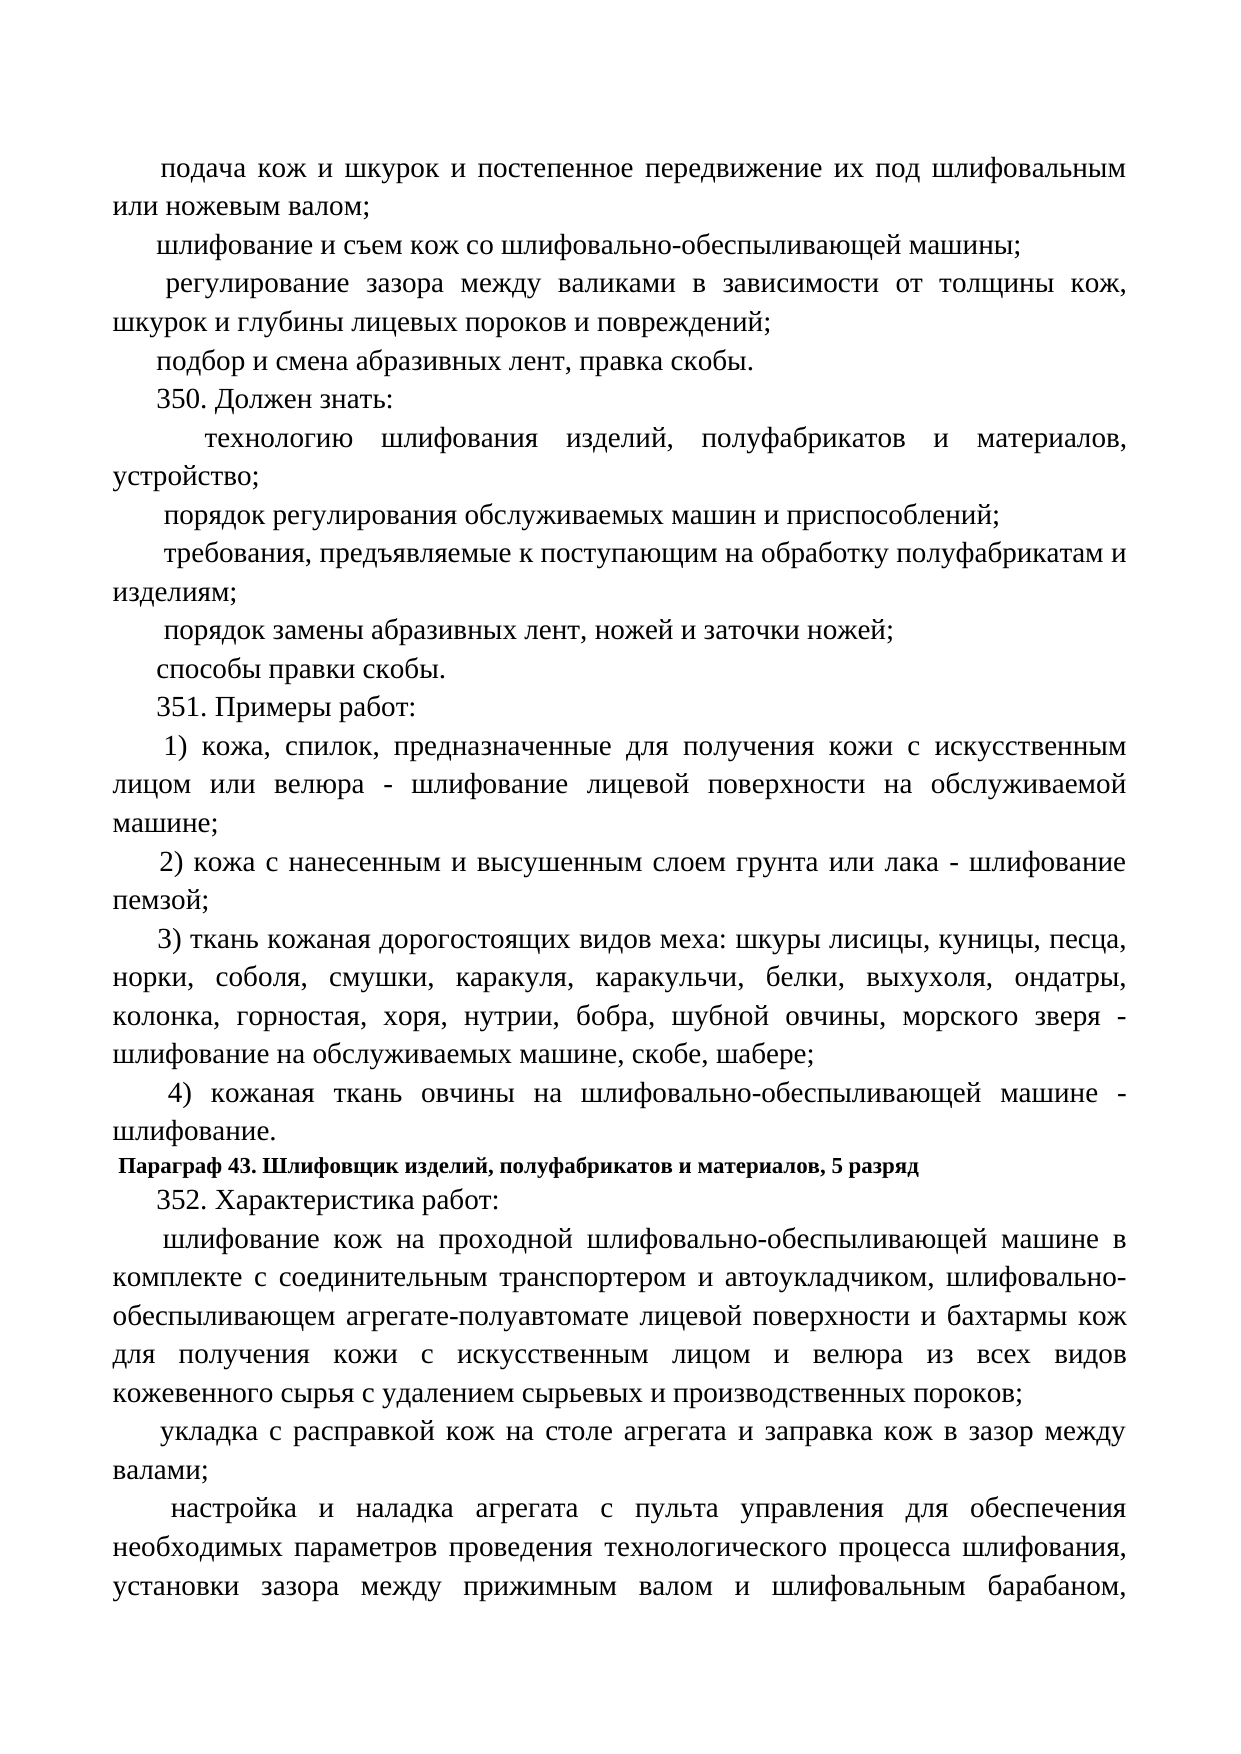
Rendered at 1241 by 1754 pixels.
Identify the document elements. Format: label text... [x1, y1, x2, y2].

text 4) кожаная ткань овчины на шлифовально-обеспыливающей машине - шлифование. [112, 1075, 1128, 1147]
text 1) кожа, спилок, предназначенные для получения кожи с искусственным лицом или велюра - шлифование лицевой поверхности на обслуживаемой машине; [112, 728, 1128, 839]
text 3) ткань кожаная дорогостоящих видов меха: шкуры лисицы, куницы, песца, норки, соболя, смушки, каракуля, каракульчи, белки, выхухоля, ондатры, колонка, горностая, хоря, нутрии, бобра, шубной овчины, морского зверя - шлифование на обслуживаемых машине, скобе, шабере; [112, 921, 1128, 1070]
text 350. Должен знать: [112, 381, 1128, 415]
text шлифование кож на проходной шлифовально-обеспыливающей машине в комплекте с соединительным транспортером и автоукладчиком, шлифовально-обеспыливающем агрегате-полуавтомате лицевой поверхности и бахтармы кож для получения кожи с искусственным лицом и велюра из всех видов кожевенного сырья с удалением сырьевых и производственных пороков; [112, 1221, 1128, 1408]
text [112, 1491, 1128, 1601]
text регулирование зазора между валиками в зависимости от толщины кож, шкурок и глубины лицевых пороков и повреждений; [112, 266, 1128, 338]
text 352. Характеристика работ: [112, 1182, 1128, 1216]
text укладка с расправкой кож на столе агрегата и заправка кож в зазор между валами; [112, 1413, 1128, 1486]
text технологию шлифования изделий, полуфабрикатов и материалов, устройство; [112, 420, 1128, 492]
text способы правки скобы. [112, 651, 1128, 684]
text подбор и смена абразивных лент, правка скобы. [112, 343, 1128, 376]
text подача кож и шкурок и постепенное передвижение их под шлифовальным или ножевым валом; [112, 150, 1128, 222]
text Параграф 43. Шлифовщик изделий, полуфабрикатов и материалов, 5 разряд [112, 1152, 1128, 1178]
text шлифование и съем кож со шлифовально-обеспыливающей машины; [112, 227, 1128, 261]
text требования, предъявляемые к поступающим на обработку полуфабрикатам и изделиям; [112, 535, 1128, 607]
text 351. Примеры работ: [112, 689, 1128, 723]
text 2) кожа с нанесенным и высушенным слоем грунта или лака - шлифование пемзой; [112, 844, 1128, 916]
text порядок замены абразивных лент, ножей и заточки ножей; [112, 612, 1128, 646]
text порядок регулирования обслуживаемых машин и приспособлений; [112, 497, 1128, 530]
